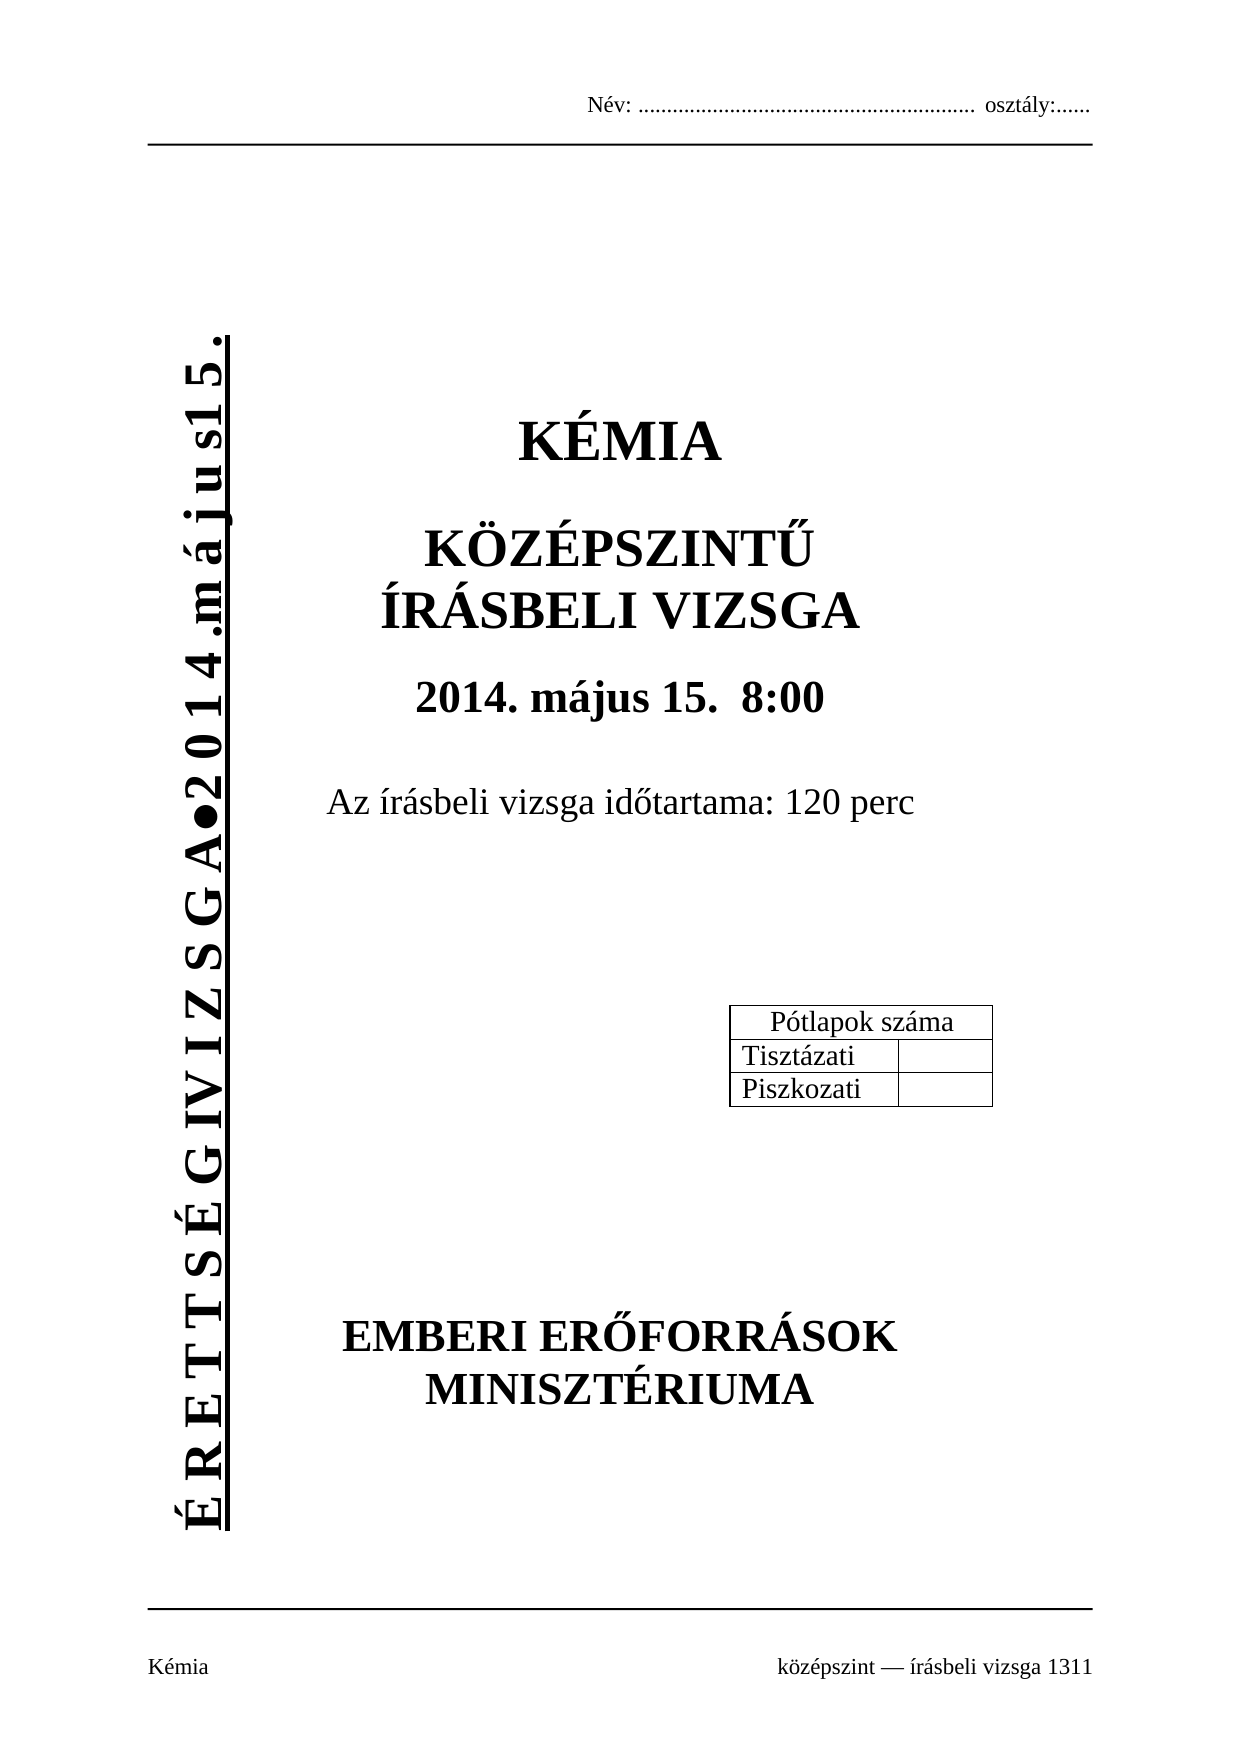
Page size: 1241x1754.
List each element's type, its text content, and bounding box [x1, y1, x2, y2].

text Az írásbeli vizsga időtartama: 120 perc [131, 779, 225, 822]
table_cell Tisztázati [731, 1040, 898, 1072]
title KÉMIA [131, 405, 225, 472]
text Az írásbeli vizsga időtartama: 120 perc [230, 779, 1109, 822]
table_cell [899, 1040, 992, 1072]
text KÖZÉPSZINTŰ ÍRÁSBELI VIZSGA [380, 516, 860, 640]
text 2014. május 15. 8:00 [131, 669, 225, 722]
title KÉMIA [230, 405, 1109, 472]
table_cell Piszkozati [731, 1073, 898, 1106]
text EMBERI ERŐFORRÁSOK MINISZTÉRIUMA [342, 1309, 900, 1414]
text 2014. május 15. 8:00 [230, 669, 1109, 722]
table_header Pótlapok száma [731, 1006, 992, 1039]
table_cell [899, 1073, 992, 1106]
